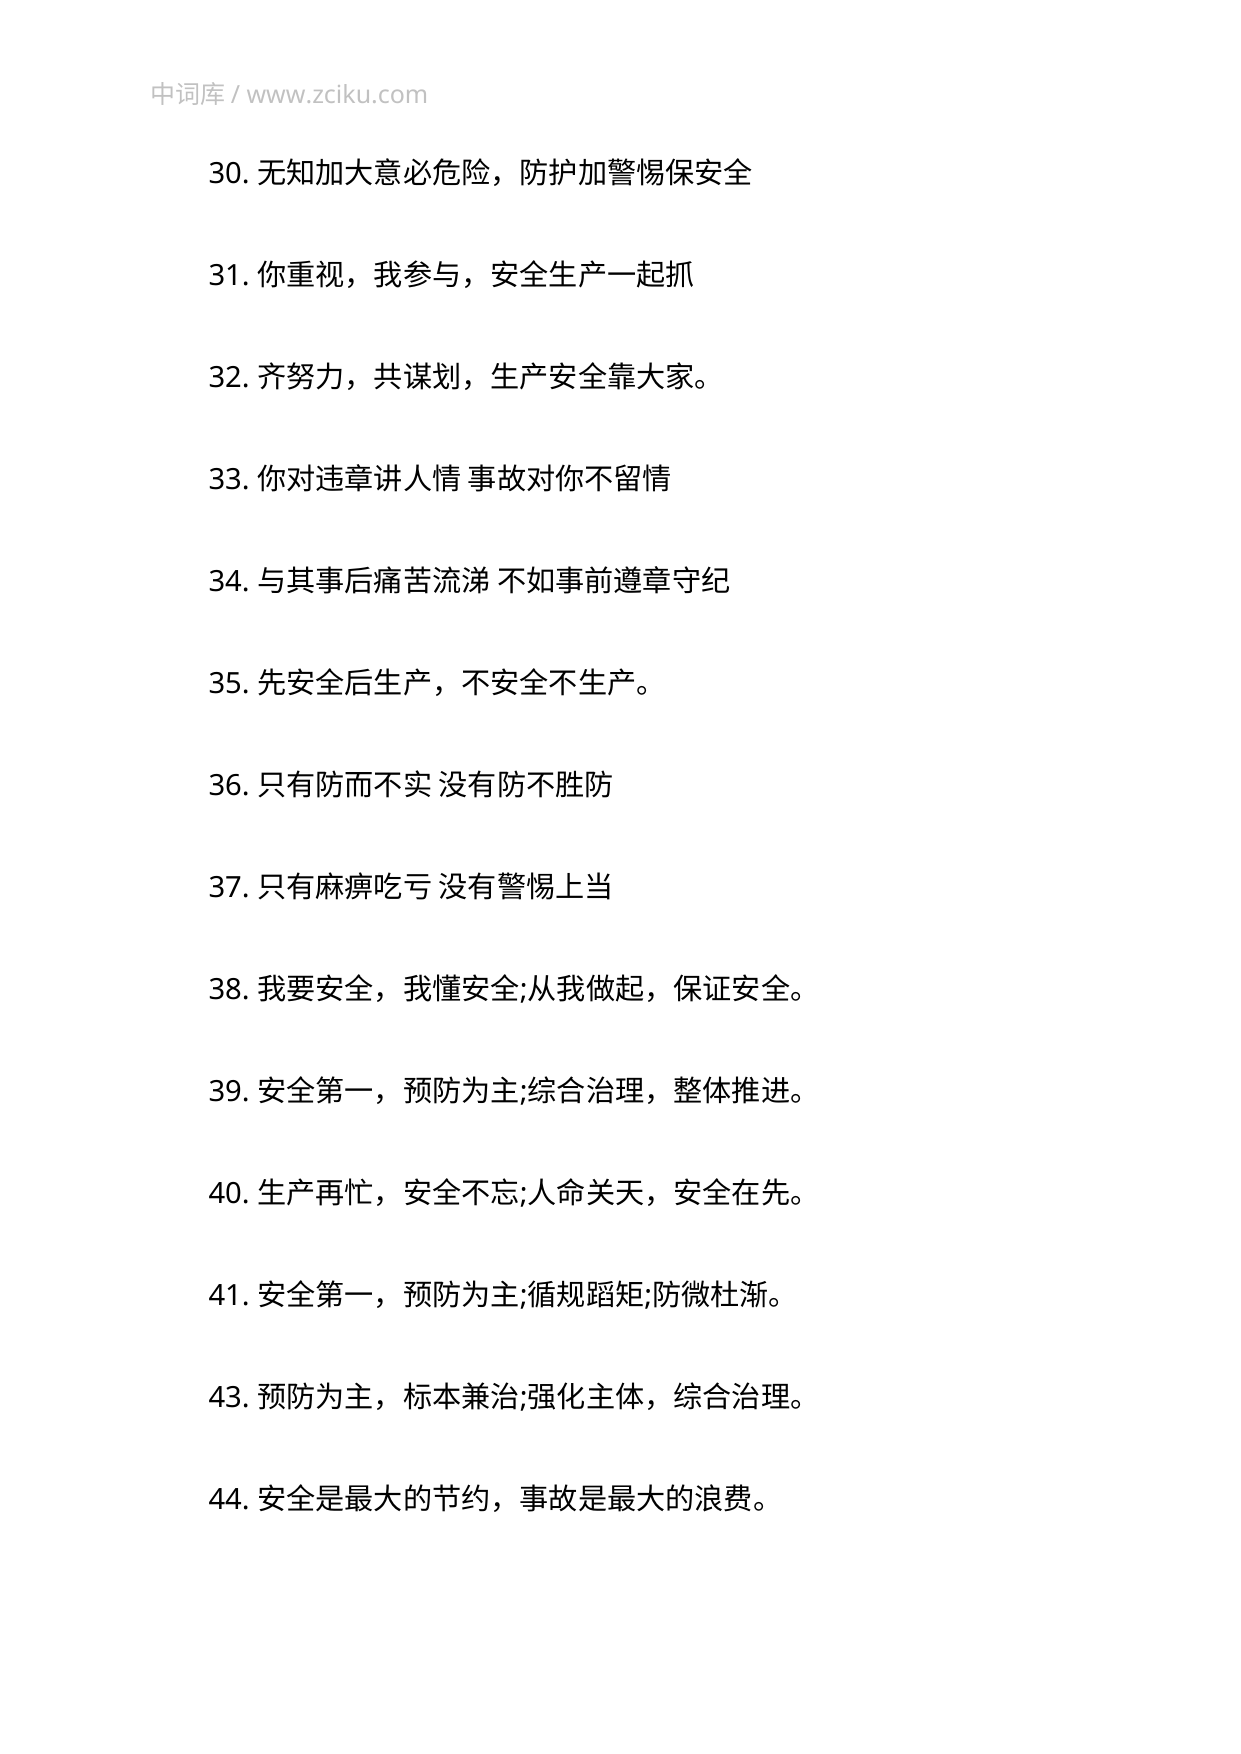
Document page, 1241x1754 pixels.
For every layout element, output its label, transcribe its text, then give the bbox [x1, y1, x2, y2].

text 31. 你重视，我参与，安全生产一起抓 [150, 252, 1090, 294]
text 44. 安全是最大的节约，事故是最大的浪费。 [150, 1476, 1090, 1518]
text 39. 安全第一，预防为主;综合治理，整体推进。 [150, 1068, 1090, 1110]
text 33. 你对违章讲人情 事故对你不留情 [150, 456, 1090, 498]
text 41. 安全第一，预防为主;循规蹈矩;防微杜渐。 [150, 1272, 1090, 1314]
text 35. 先安全后生产，不安全不生产。 [150, 660, 1090, 702]
text 36. 只有防而不实 没有防不胜防 [150, 762, 1090, 804]
text 38. 我要安全，我懂安全;从我做起，保证安全。 [150, 966, 1090, 1008]
text 32. 齐努力，共谋划，生产安全靠大家。 [150, 354, 1090, 396]
text 37. 只有麻痹吃亏 没有警惕上当 [150, 864, 1090, 906]
text 43. 预防为主，标本兼治;强化主体，综合治理。 [150, 1374, 1090, 1416]
text 30. 无知加大意必危险，防护加警惕保安全 [150, 150, 1090, 192]
text 34. 与其事后痛苦流涕 不如事前遵章守纪 [150, 558, 1090, 600]
text 40. 生产再忙，安全不忘;人命关天，安全在先。 [150, 1170, 1090, 1212]
